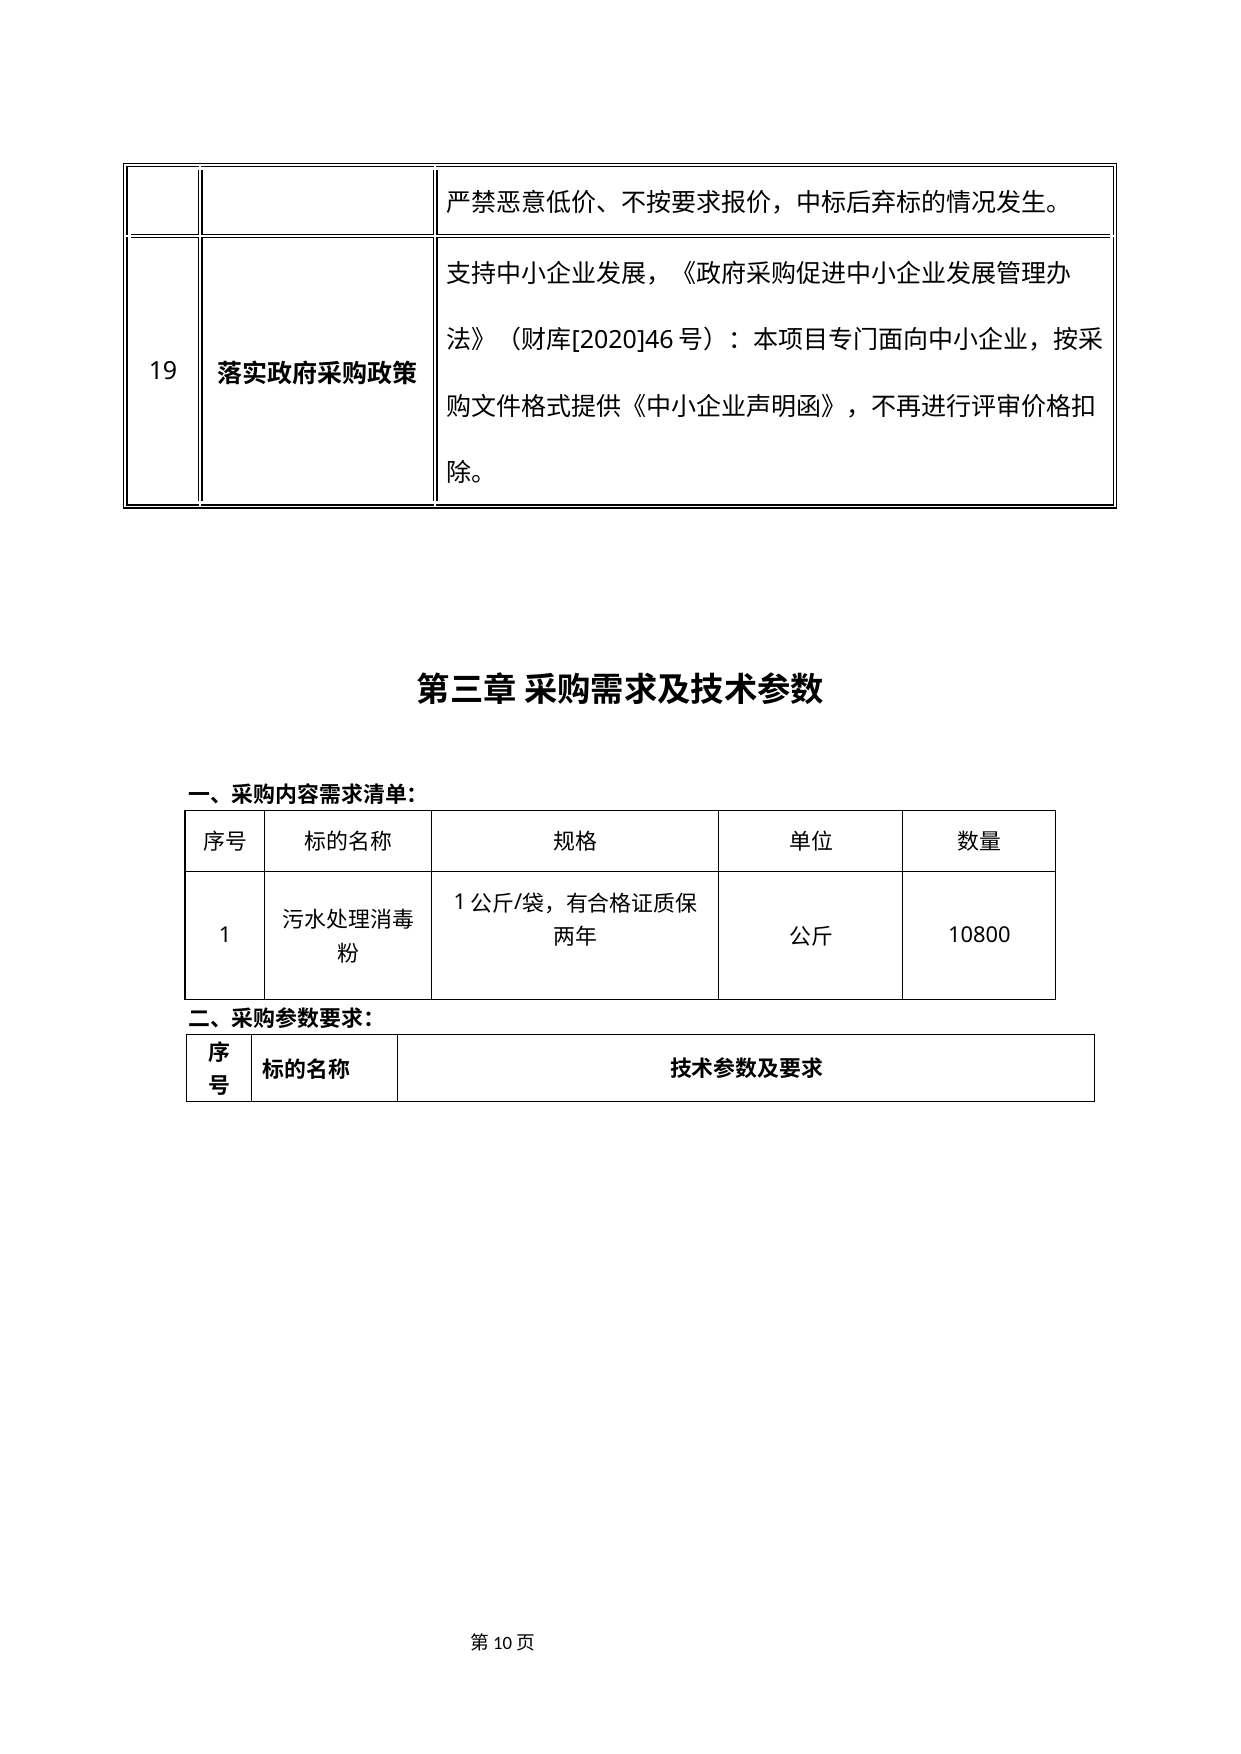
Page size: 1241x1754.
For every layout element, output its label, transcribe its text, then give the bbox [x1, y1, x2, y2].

table_header 数量 [903, 811, 1055, 871]
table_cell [435, 164, 1115, 234]
table_cell 支持中小企业发展，《政府采购促进中小企业发展管理办法》（财库[2020]46号）：本项目专门面向中小企业，按采购文件格式提供《中小企业声明函》，不再进行评审价格扣除。 [435, 234, 1115, 504]
table_cell 10800 [903, 872, 1055, 999]
table_cell 落实政府采购政策 [200, 234, 435, 504]
table_cell 公斤 [719, 872, 902, 999]
table_header 序号 [187, 1035, 251, 1101]
table_cell 19 [125, 234, 200, 504]
table_header 单位 [719, 811, 902, 871]
table_cell 补充内容 [200, 164, 435, 234]
table_header 序号 [186, 811, 264, 871]
table_cell 1 [186, 872, 264, 999]
table_cell 污水处理消毒粉 [265, 872, 431, 999]
table_cell 1公斤/袋，有合格证质保两年 [432, 872, 718, 999]
table_header 技术参数及要求 [398, 1035, 1094, 1101]
subtitle 第三章 采购需求及技术参数 [188, 653, 1052, 720]
text 一、采购内容需求清单： [188, 776, 1052, 809]
table_header 标的名称 [252, 1035, 397, 1101]
text 二、采购参数要求： [188, 1000, 1052, 1033]
table_cell 18 [125, 164, 200, 234]
table_header 标的名称 [265, 811, 431, 871]
table_header 规格 [432, 811, 718, 871]
